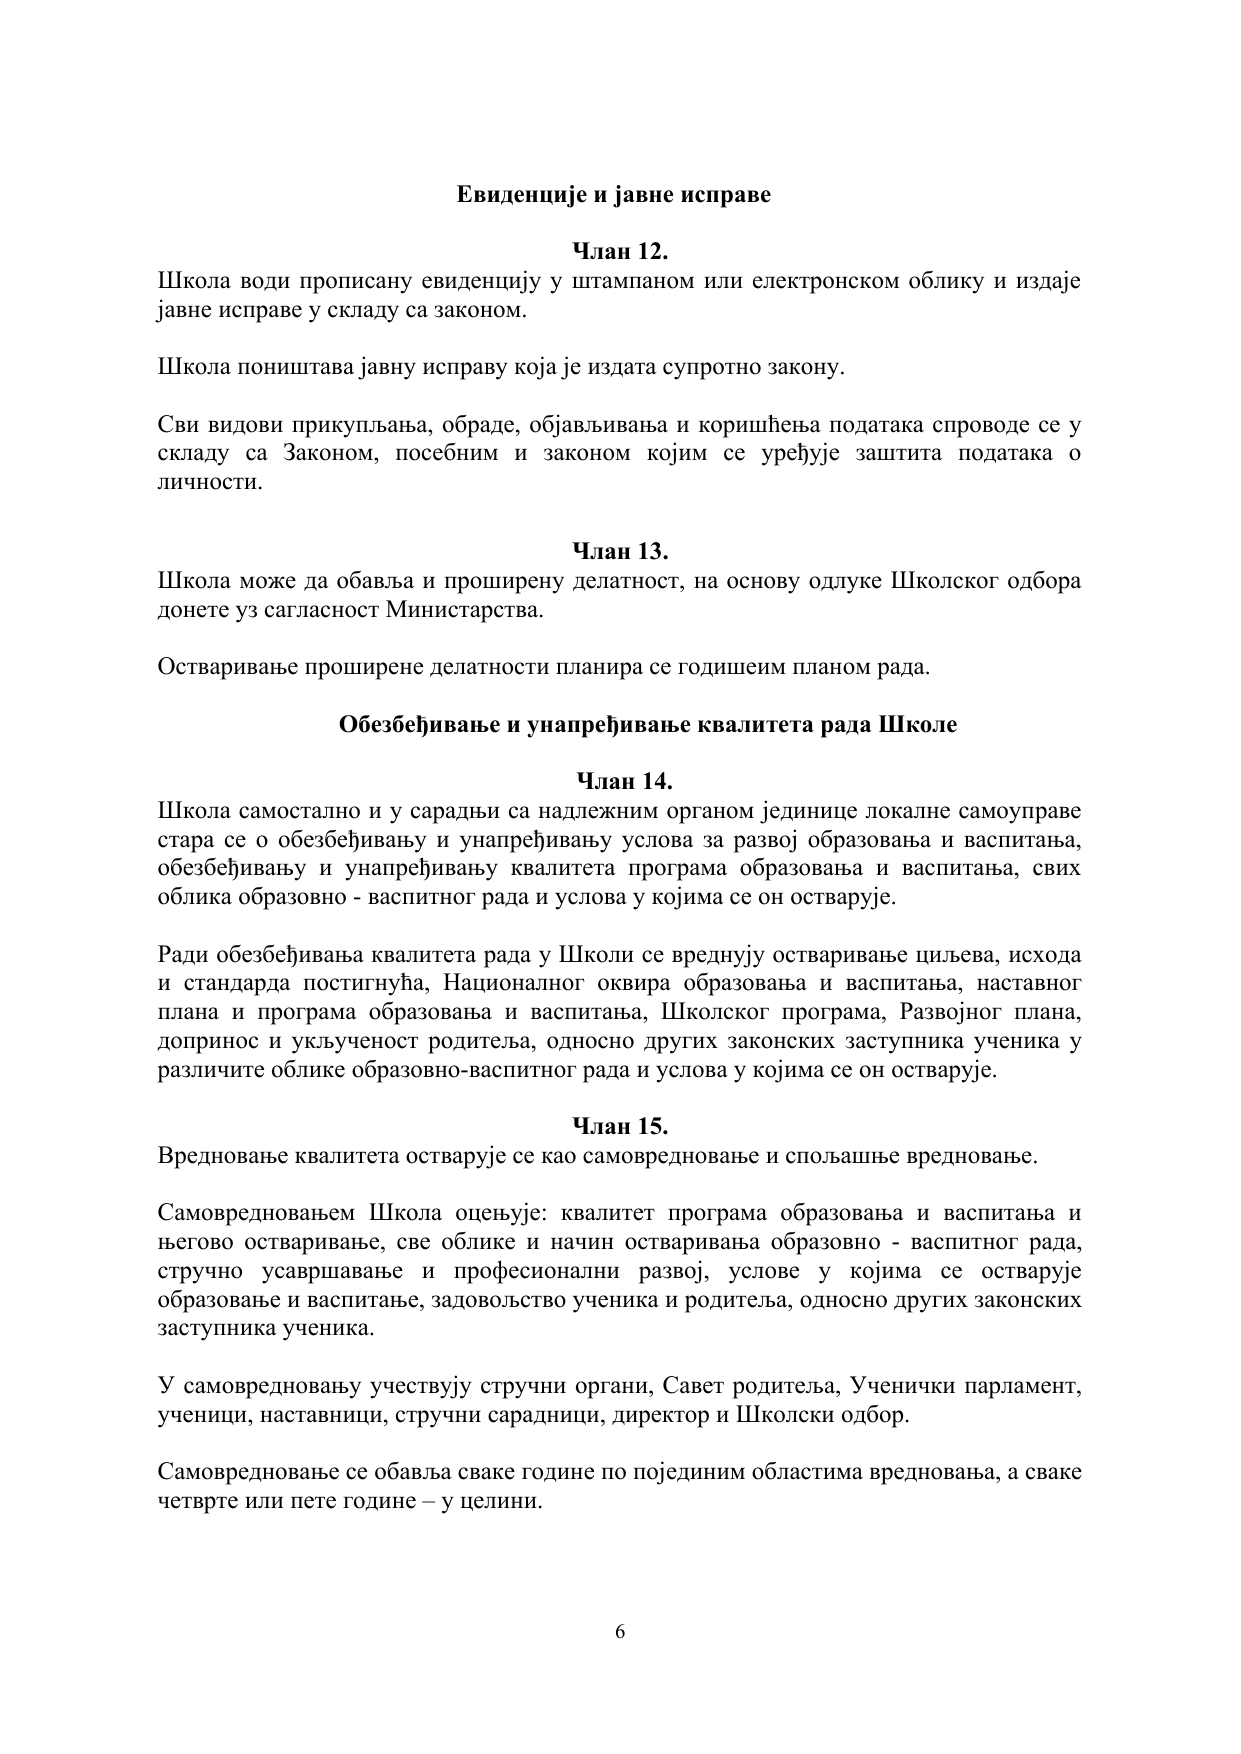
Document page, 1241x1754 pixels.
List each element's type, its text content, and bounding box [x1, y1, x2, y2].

text Евиденције и јавне исправе [187, 179, 1083, 207]
text Ради обезбеђивања квалитета рада у Школи се вреднују остваривање циљева, исхода и стандарда постигнућа, Националног оквира образовања и васпитања, наставног плана и програма образовања и васпитања, Школског програма, Развојног плана, допринос и укљученост родитеља, односно других законских заступника ученика у различите облике образовно-васпитног рада и услова у којима се он остварује. [157, 939, 1083, 1082]
text Самовредновање се обавља сваке године по појединим областима вредновања, а сваке четврте или пете године – у целини. [157, 1456, 1083, 1514]
text Школа поништава јавну исправу која је издата супротно закону. [157, 351, 1083, 380]
text Вредновање квалитета остварује се као самовредновање и спољашње вредновање. [157, 1140, 1083, 1169]
text Школа самостално и у сарадњи са надлежним органом јединице локалне самоуправе стара се о обезбеђивању и унапређивању услова за развој образовања и васпитања, обезбеђивању и унапређивању квалитета програма образовања и васпитања, свих облика образовно - васпитног рада и услова у којима се он остварује. [157, 795, 1083, 910]
text Члан 13. [187, 536, 1053, 565]
text Школа води прописану евиденцију у штампаном или електронском облику и издаје јавне исправе у складу са законом. [157, 265, 1083, 322]
text Члан 12. [157, 236, 1083, 265]
text Члан 15. [157, 1111, 1083, 1140]
text Остваривање проширене делатности планира се годишеим планом рада. [157, 651, 1083, 680]
text Сви видови прикупљања, обраде, објављивања и коришћења података спроводе се у складу са Законом, посебним и законом којим се уређује заштита података о личности. [157, 409, 1083, 495]
text Обезбеђивање и унапређивање квалитета рада Школе [157, 709, 1083, 737]
text У самовредновању учествују стручни органи, Савет родитеља, Ученички парламент, ученици, наставници, стручни сарадници, директор и Школски одбор. [157, 1370, 1083, 1427]
text Члан 14. [157, 766, 1083, 795]
text Самовредновањем Школа оцењује: квалитет програма образовања и васпитања и његово остваривање, све облике и начин остваривања образовнo - васпитног рада, стручно усавршавање и професионални развој, услове у којима се остварује образовање и васпитање, задовољство ученика и родитеља, односно других законских заступника ученика. [157, 1197, 1083, 1341]
text Школа може да обавља и проширену делатност, на основу одлуке Школског одбора донете уз сагласност Министарства. [157, 565, 1083, 622]
